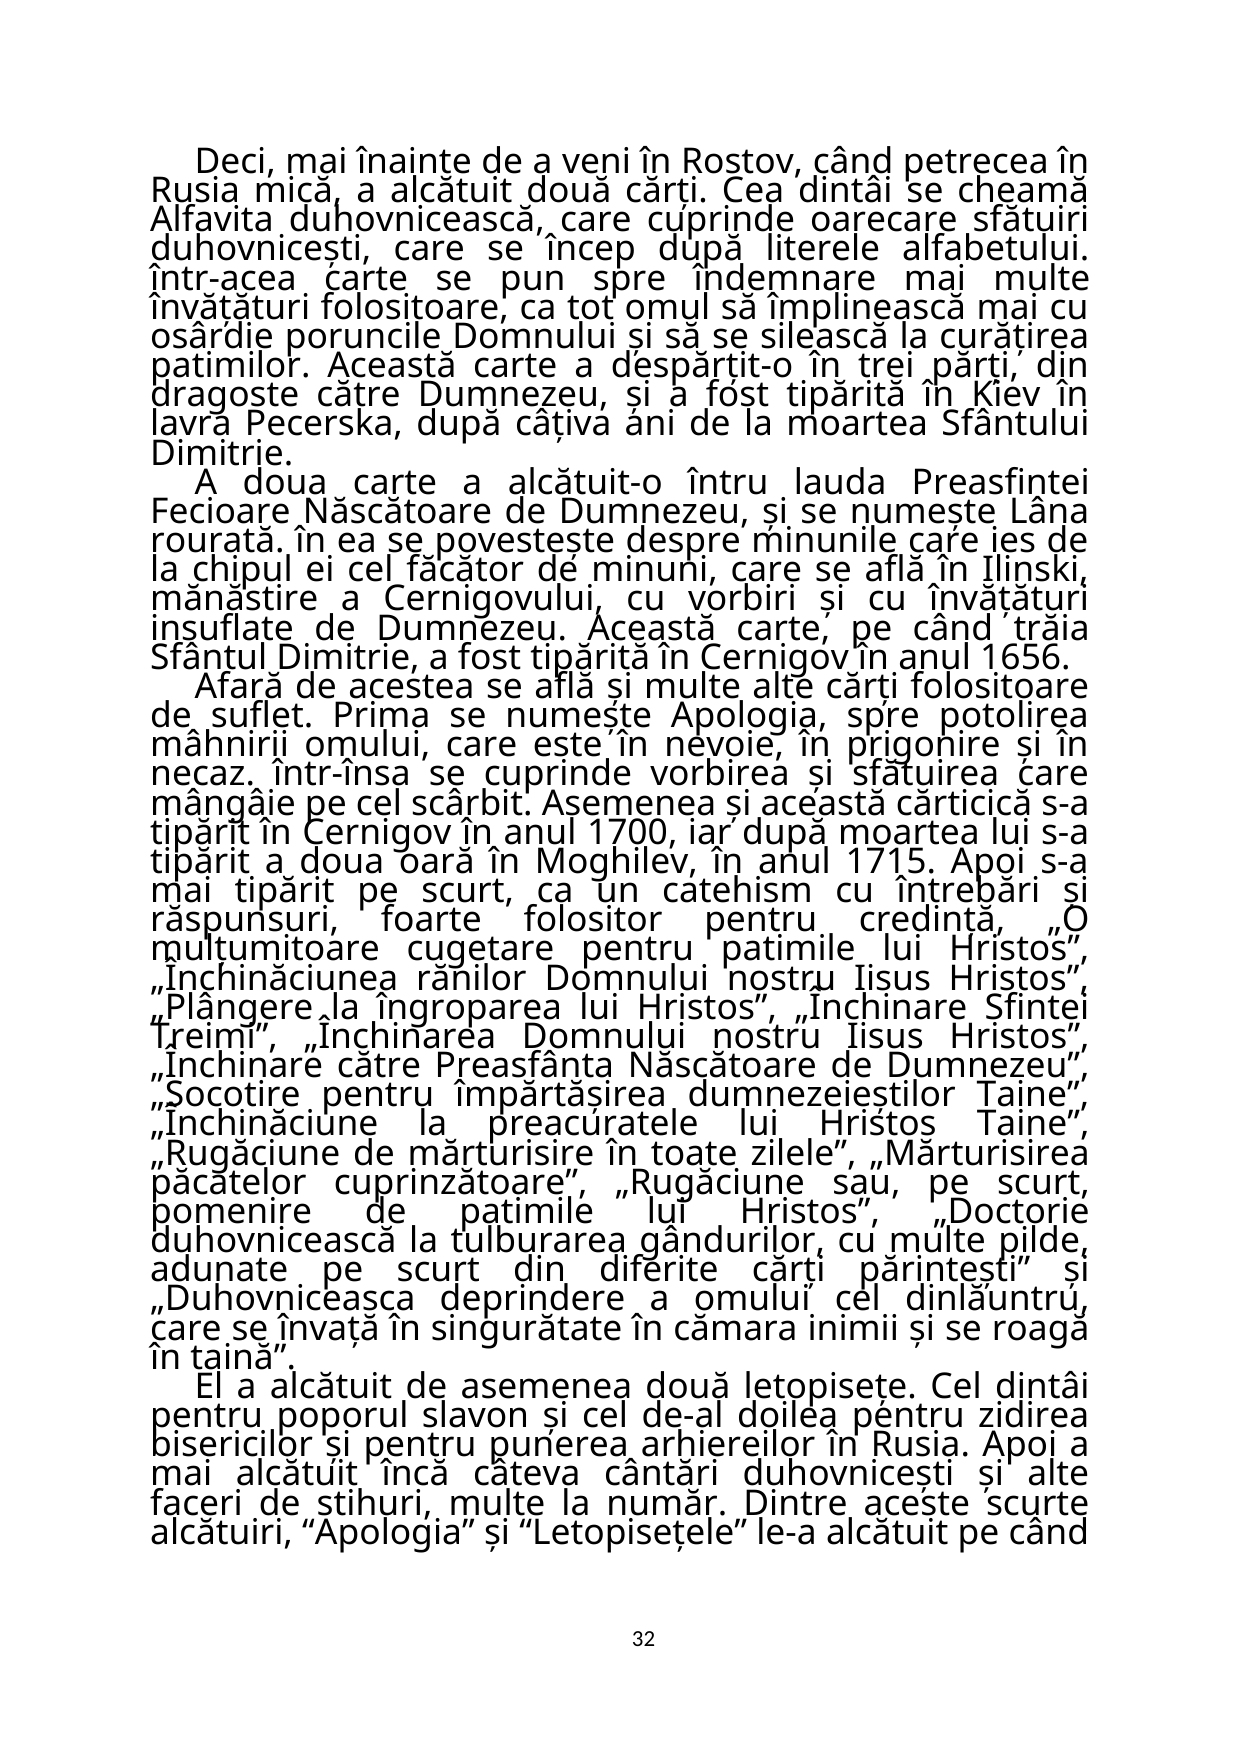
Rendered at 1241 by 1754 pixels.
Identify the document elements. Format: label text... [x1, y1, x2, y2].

text Deci, mai înainte de a veni în Rostov, când petrecea în Rusia mică, a alcătuit două cărţi. Cea dintâi se cheamă Alfavita duhovnicească, care cuprinde oarecare sfătuiri duhovniceşti, care se încep după literele alfabetului. într-acea carte se pun spre îndemnare mai multe învăţături folositoare, ca tot omul să împlinească mai cu osârdie poruncile Domnului şi să se silească la curăţirea patimilor. Această carte a despărţit-o în trei părţi, din dragoste către Dumnezeu, şi a fost tipărită în Kiev în lavra Pecerska, după câţiva ani de la moartea Sfântului Dimitrie. [150, 150, 1090, 471]
text Afară de acestea se află şi multe alte cărţi folositoare de suflet. Prima se numeşte Apologia, spre potolirea mâhnirii omului, care este în nevoie, în prigonire şi în necaz. într-însa se cuprinde vorbirea şi sfătuirea care mângâie pe cel scârbit. Asemenea şi această cărticică s-a tipărit în Cernigov în anul 1700, iar după moartea lui s-a tipărit a doua oară în Moghilev, în anul 1715. Apoi s-a mai tipărit pe scurt, ca un catehism cu întrebări şi răspunsuri, foarte folositor pentru credinţă, „O mulţumitoare cugetare pentru patimile lui Hristos”, „Închinăciunea rănilor Domnului nostru Iisus Hristos”, „Plângere la îngroparea lui Hristos”, „Închinare Sfintei Treimi”, „Închinarea Domnului nostru Iisus Hristos”, „Închinare către Preasfânta Născătoare de Dumnezeu”, „Socotire pentru împărtăşirea dumnezeieştilor Taine”, „Închinăciune la preacuratele lui Hristos Taine”, „Rugăciune de mărturisire în toate zilele”, „Mărturisirea păcatelor cuprinzătoare”, „Rugăciune sau, pe scurt, pomenire de patimile lui Hristos”, „Doctorie duhovnicească la tulburarea gândurilor, cu multe pilde, adunate pe scurt din diferite cărţi părinteşti” şi „Duhovniceasca deprindere a omului cel dinlăuntru, care se învaţă în singurătate în cămara inimii şi se roagă în taină”. [150, 675, 1090, 1375]
text A doua carte a alcătuit-o întru lauda Preasfintei Fecioare Născătoare de Dumnezeu, şi se numeşte Lâna rourată. în ea se povesteşte despre minunile care ies de la chipul ei cel făcător de minuni, care se află în Ilinski, mănăstire a Cernigovului, cu vorbiri şi cu învăţături insuflate de Dumnezeu. Această carte, pe când trăia Sfântul Dimitrie, a fost tipărită în Cernigov în anul 1656. [150, 471, 1090, 675]
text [150, 1375, 1090, 1550]
